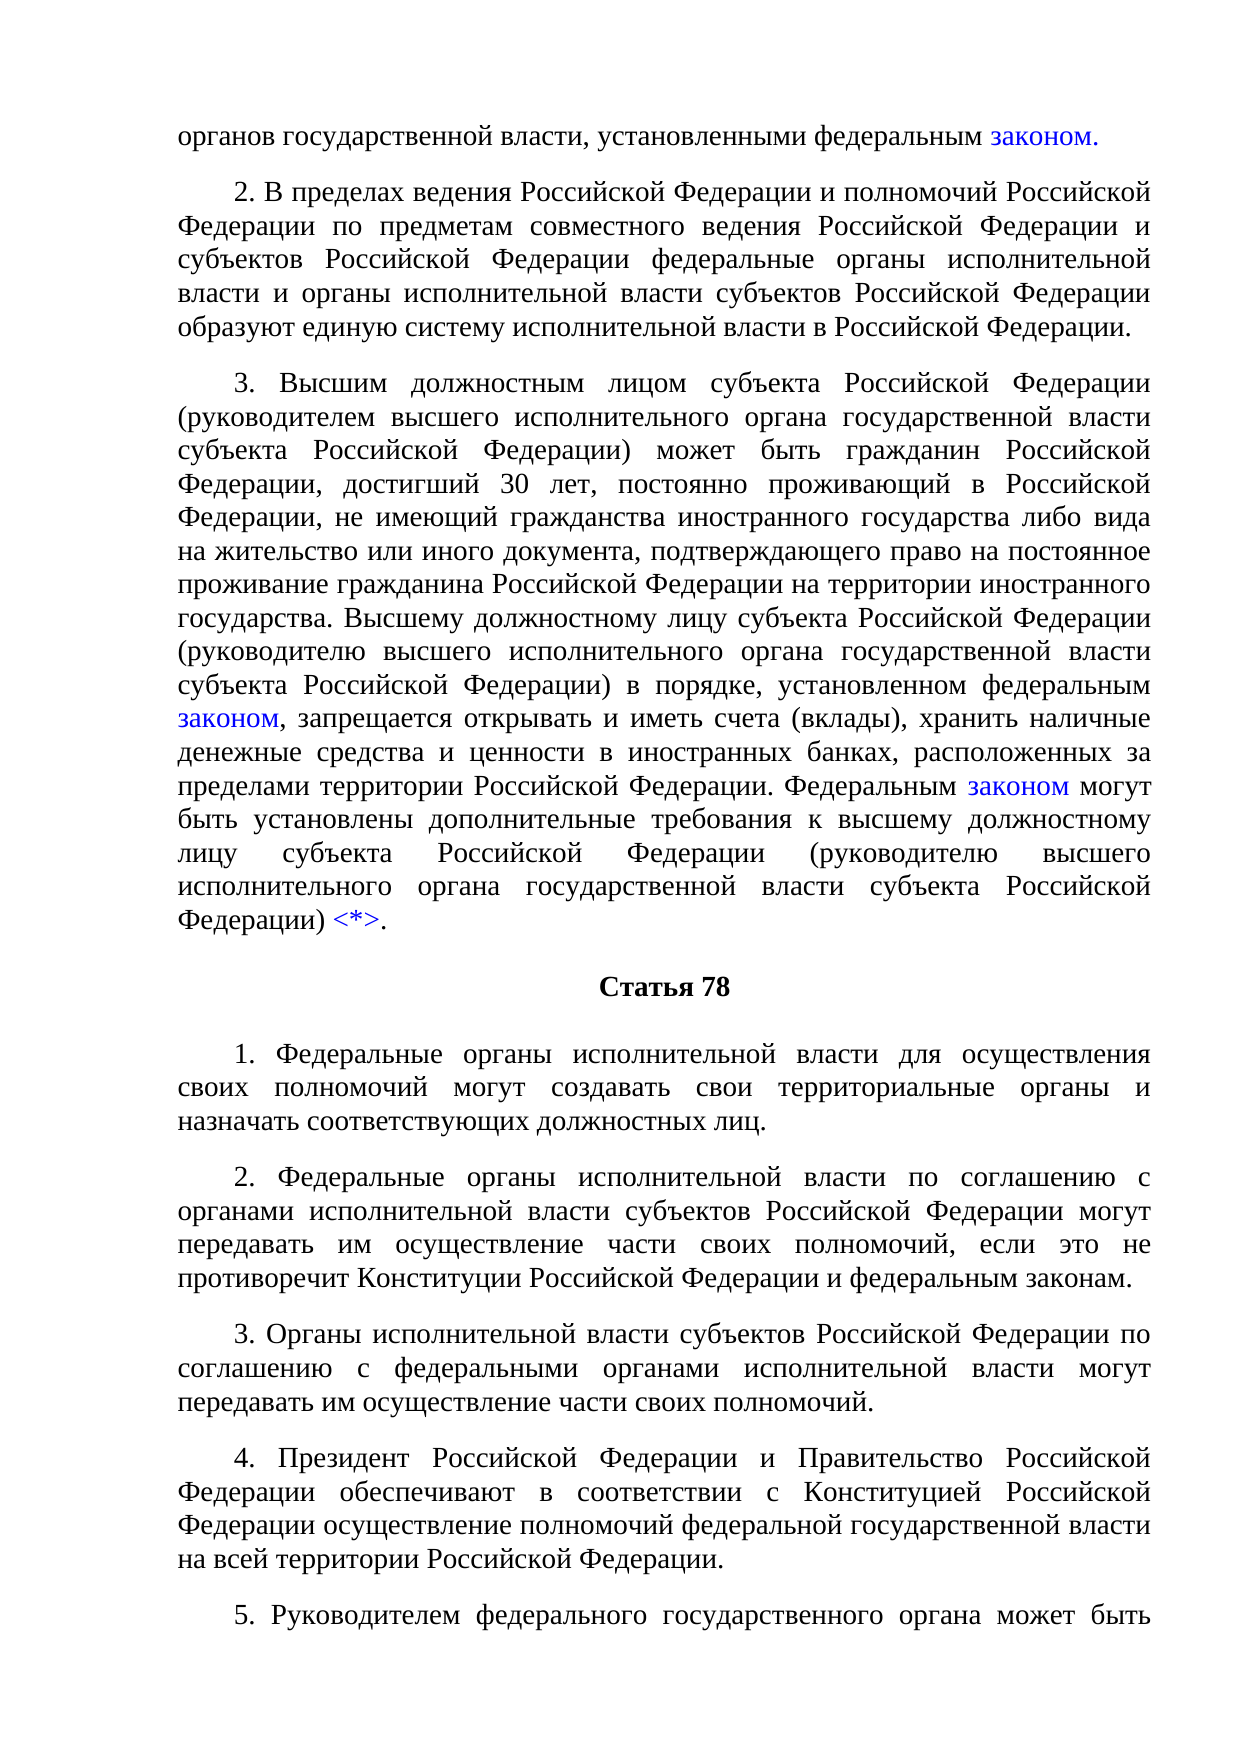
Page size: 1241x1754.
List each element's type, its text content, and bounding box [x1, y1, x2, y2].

text 3. Органы исполнительной власти субъектов Российской Федерации по соглашению с федеральными органами исполнительной власти могут передавать им осуществление части своих полномочий. [177, 1317, 1152, 1417]
text 2. Федеральные органы исполнительной власти по соглашению с органами исполнительной власти субъектов Российской Федерации могут передавать им осуществление части своих полномочий, если это не противоречит Конституции Российской Федерации и федеральным законам. [177, 1159, 1152, 1294]
text 4. Президент Российской Федерации и Правительство Российской Федерации обеспечивают в соответствии с Конституцией Российской Федерации осуществление полномочий федеральной государственной власти на всей территории Российской Федерации. [177, 1440, 1152, 1574]
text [177, 1597, 1152, 1631]
text 1. Федеральные органы исполнительной власти для осуществления своих полномочий могут создавать свои территориальные органы и назначать соответствующих должностных лиц. [177, 1036, 1152, 1137]
text 3. Высшим должностным лицом субъекта Российской Федерации (руководителем высшего исполнительного органа государственной власти субъекта Российской Федерации) может быть гражданин Российской Федерации, достигший 30 лет, постоянно проживающий в Российской Федерации, не имеющий гражданства иностранного государства либо вида на жительство или иного документа, подтверждающего право на постоянное проживание гражданина Российской Федерации на территории иностранного государства. Высшему должностному лицу субъекта Российской Федерации (руководителю высшего исполнительного органа государственной власти субъекта Российской Федерации) в порядке, установленном федеральным законом, запрещается открывать и иметь счета (вклады), хранить наличные денежные средства и ценности в иностранных банках, расположенных за пределами территории Российской Федерации. Федеральным законом могут быть установлены дополнительные требования к высшему должностному лицу субъекта Российской Федерации (руководителю высшего исполнительного органа государственной власти субъекта Российской Федерации) <*>. [177, 365, 1152, 935]
title Статья 78 [177, 969, 1152, 1002]
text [177, 118, 1152, 152]
text 2. В пределах ведения Российской Федерации и полномочий Российской Федерации по предметам совместного ведения Российской Федерации и субъектов Российской Федерации федеральные органы исполнительной власти и органы исполнительной власти субъектов Российской Федерации образуют единую систему исполнительной власти в Российской Федерации. [177, 174, 1152, 342]
